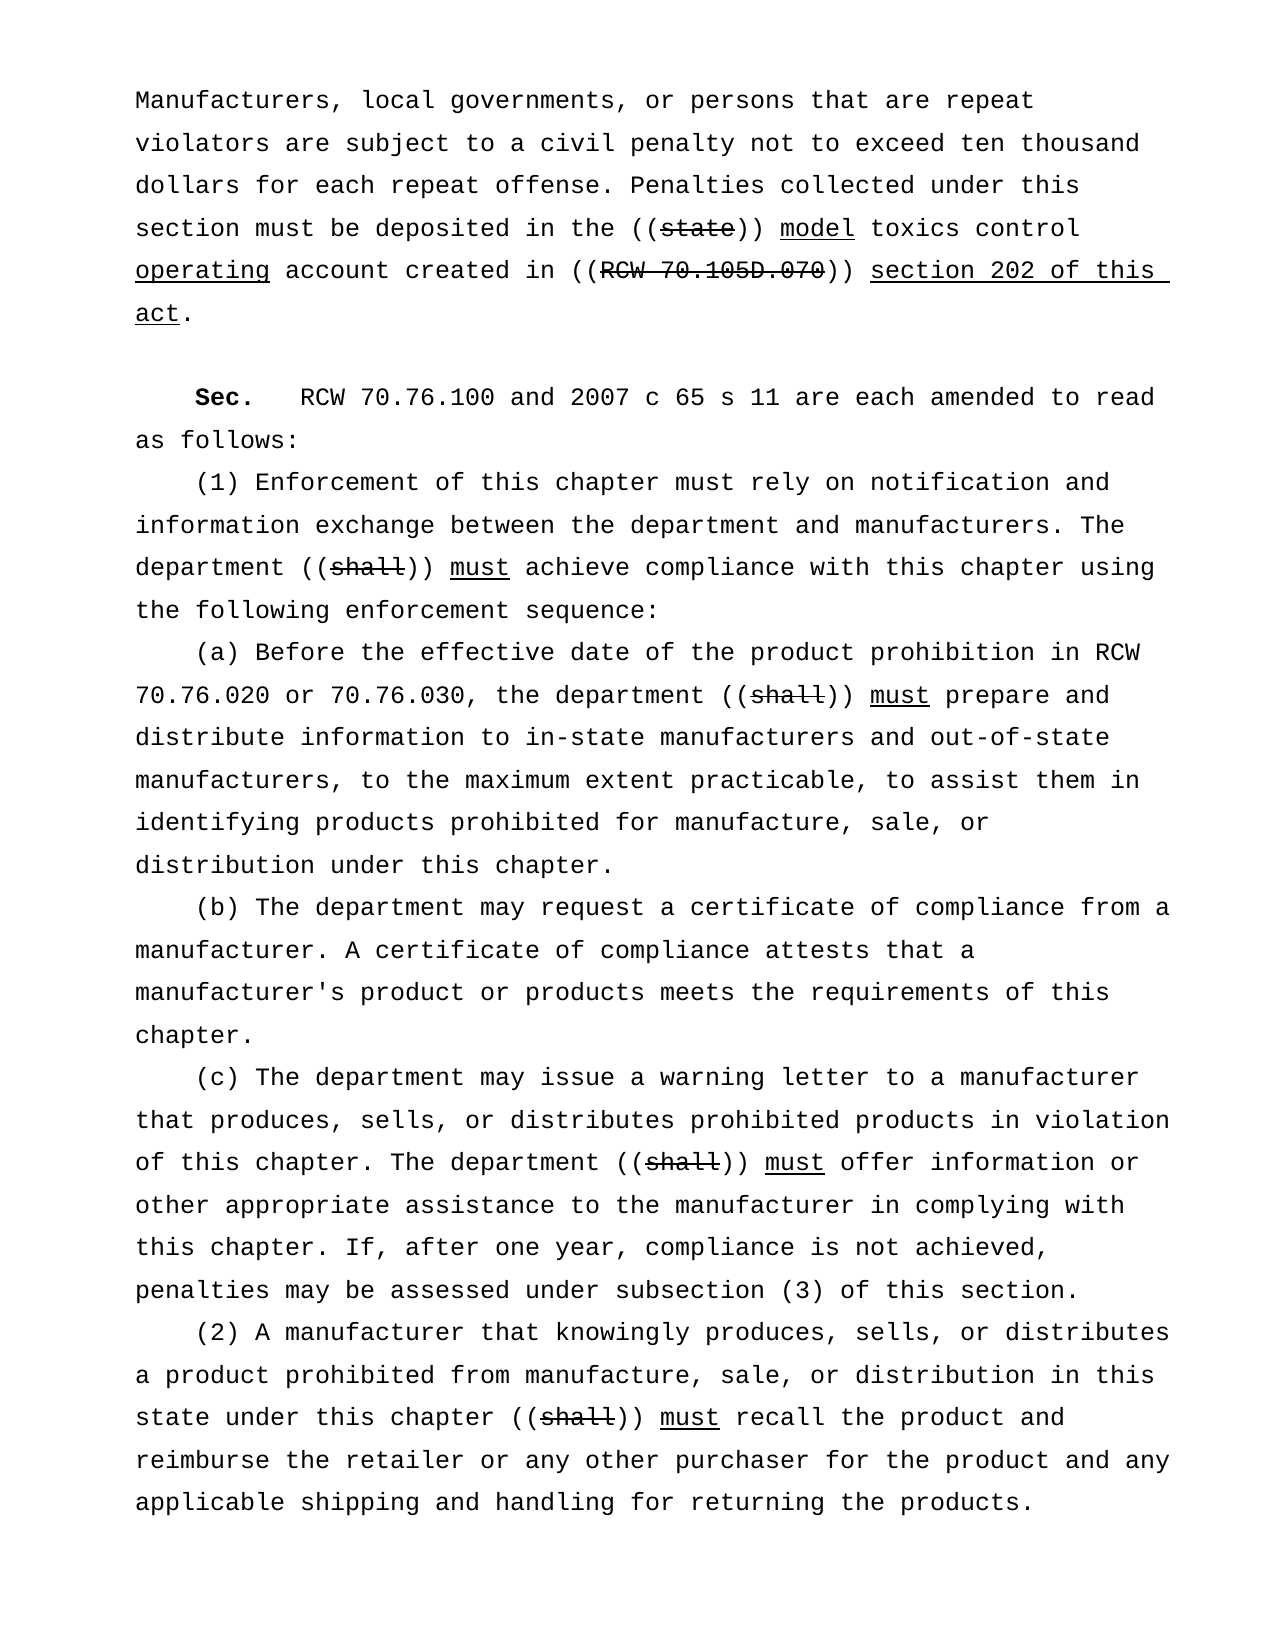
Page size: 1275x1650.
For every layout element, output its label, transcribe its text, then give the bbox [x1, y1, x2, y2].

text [135, 75, 1170, 330]
text (2) A manufacturer that knowingly produces, sells, or distributes a product prohibited from manufacture, sale, or distribution in this state under this chapter ((shall)) must recall the product and reimburse the retailer or any other purchaser for the product and any applicable shipping and handling for returning the products. [135, 1307, 1170, 1519]
text (b) The department may request a certificate of compliance from a manufacturer. A certificate of compliance attests that a manufacturer's product or products meets the requirements of this chapter. [135, 882, 1170, 1052]
text Sec. RCW 70.76.100 and 2007 c 65 s 11 are each amended to read as follows: [135, 372, 1170, 457]
text (a) Before the effective date of the product prohibition in RCW 70.76.020 or 70.76.030, the department ((shall)) must prepare and distribute information to in-state manufacturers and out-of-state manufacturers, to the maximum extent practicable, to assist them in identifying products prohibited for manufacture, sale, or distribution under this chapter. [135, 627, 1170, 882]
text (c) The department may issue a warning letter to a manufacturer that produces, sells, or distributes prohibited products in violation of this chapter. The department ((shall)) must offer information or other appropriate assistance to the manufacturer in complying with this chapter. If, after one year, compliance is not achieved, penalties may be assessed under subsection (3) of this section. [135, 1052, 1170, 1307]
text (1) Enforcement of this chapter must rely on notification and information exchange between the department and manufacturers. The department ((shall)) must achieve compliance with this chapter using the following enforcement sequence: [135, 457, 1170, 627]
